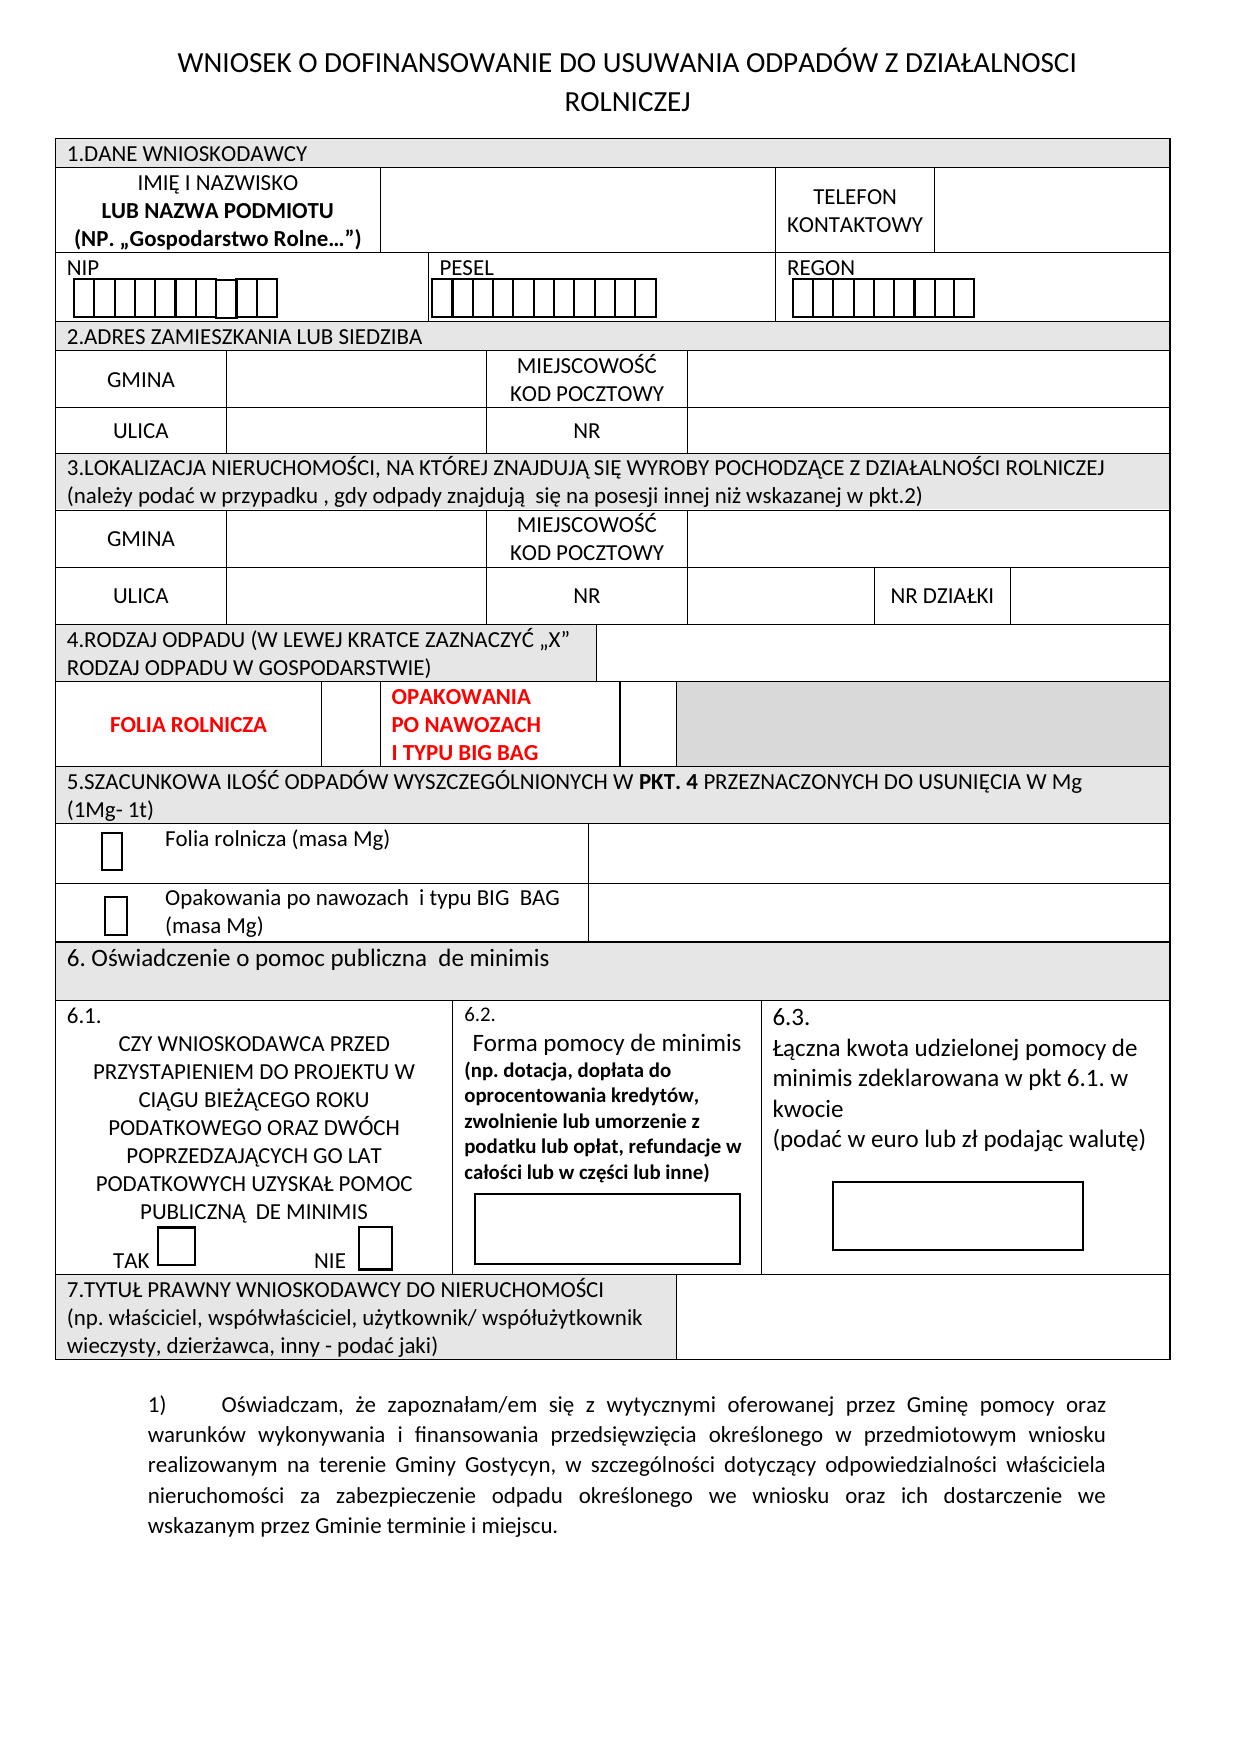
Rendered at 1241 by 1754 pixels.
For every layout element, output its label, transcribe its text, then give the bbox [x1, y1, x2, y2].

table_cell 7.TYTUŁ PRAWNY WNIOSKODAWCY DO NIERUCHOMOŚCI (np. właściciel, współwłaściciel, użytkownik/ współużytkownik wieczysty, dzierżawca, inny - podać jaki) [56, 1275, 676, 1359]
table_cell 3.LOKALIZACJA NIERUCHOMOŚCI, NA KTÓREJ ZNAJDUJĄ SIĘ WYROBY POCHODZĄCE Z DZIAŁALNOŚCI ROLNICZEJ (należy podać w przypadku , gdy odpady znajdują się na posesji innej niż wskazanej w pkt.2) [56, 454, 1169, 509]
table_cell ULICA [56, 568, 226, 624]
text WNIOSEK O DOFINANSOWANIE DO USUWANIA ODPADÓW Z DZIAŁALNOSCI ROLNICZEJ [148, 44, 1107, 118]
table_cell [589, 884, 1169, 941]
table_cell MIEJSCOWOŚĆ KOD POCZTOWY [487, 511, 687, 567]
table_cell [677, 682, 1169, 766]
table_cell Opakowania po nawozach i typu BIG BAG (masa Mg) [56, 884, 588, 941]
table_cell [688, 408, 1169, 452]
list Oświadczam, że zapoznałam/em się z wytycznymi oferowanej przez Gminę pomocy oraz warunków wykonywania i finansowania przedsięwzięcia określonego w przedmiotowym wniosku realizowanym na terenie Gminy Gostycyn, w szczególności dotyczący odpowiedzialności właściciela nieruchomości za zabezpieczenie odpadu określonego we wniosku oraz ich dostarczenie we wskazanym przez Gminie terminie i miejscu. [148, 1390, 1107, 1539]
table_header 1.DANE WNIOSKODAWCY [56, 139, 1169, 167]
table_cell NIP [56, 253, 428, 321]
table_cell [688, 568, 874, 624]
table_cell PESEL [429, 253, 775, 321]
table_cell 6.3. Łączna kwota udzielonej pomocy de minimis zdeklarowana w pkt 6.1. w kwocie (podać w euro lub zł podając walutę) [762, 1001, 1169, 1274]
table_cell [1011, 568, 1169, 624]
table_cell 6.1. CZY WNIOSKODAWCA PRZED PRZYSTAPIENIEM DO PROJEKTU W CIĄGU BIEŻĄCEGO ROKU PODATKOWEGO ORAZ DWÓCH POPRZEDZAJĄCYCH GO LAT PODATKOWYCH UZYSKAŁ POMOC PUBLICZNĄ DE MINIMIS TAK NIE [56, 1001, 452, 1274]
table_cell REGON [776, 253, 1169, 321]
table_cell GMINA [56, 351, 226, 407]
table_cell [322, 682, 380, 766]
table_cell [227, 568, 486, 624]
table_cell 6.2. Forma pomocy de minimis (np. dotacja, dopłata do oprocentowania kredytów, zwolnienie lub umorzenie z podatku lub opłat, refundacje w całości lub w części lub inne) [453, 1001, 761, 1274]
table_cell [935, 168, 1169, 252]
table_cell NR DZIAŁKI [875, 568, 1010, 624]
table_cell ULICA [56, 408, 226, 452]
table_cell NR [487, 408, 687, 452]
table_cell 4.RODZAJ ODPADU (W LEWEJ KRATCE ZAZNACZYĆ „X” RODZAJ ODPADU W GOSPODARSTWIE) [56, 625, 596, 681]
table_cell GMINA [56, 511, 226, 567]
table_cell TELEFON KONTAKTOWY [776, 168, 934, 252]
table_cell MIEJSCOWOŚĆ KOD POCZTOWY [487, 351, 687, 407]
table_cell [688, 351, 1169, 407]
table_cell 6. Oświadczenie o pomoc publiczna de minimis [56, 943, 1169, 1000]
table_cell [589, 824, 1169, 882]
table_cell [227, 351, 486, 407]
table_cell [227, 408, 486, 452]
table_cell Folia rolnicza (masa Mg) [56, 824, 588, 882]
table_cell [688, 511, 1169, 567]
table_cell 5.SZACUNKOWA ILOŚĆ ODPADÓW WYSZCZEGÓLNIONYCH W PKT. 4 PRZEZNACZONYCH DO USUNIĘCIA W Mg (1Mg- 1t) [56, 767, 1169, 823]
table_cell [597, 625, 1169, 681]
table_cell FOLIA ROLNICZA [56, 682, 321, 766]
table_cell [227, 511, 486, 567]
table_cell [677, 1275, 1169, 1359]
table_cell IMIĘ I NAZWISKO LUB NAZWA PODMIOTU (NP. „Gospodarstwo Rolne…”) [56, 168, 380, 252]
table_cell [381, 168, 775, 252]
table_cell 2.ADRES ZAMIESZKANIA LUB SIEDZIBA [56, 322, 1169, 350]
table_cell OPAKOWANIA PO NAWOZACH I TYPU BIG BAG [381, 682, 619, 766]
table_cell [621, 682, 676, 766]
table_cell NR [487, 568, 687, 624]
